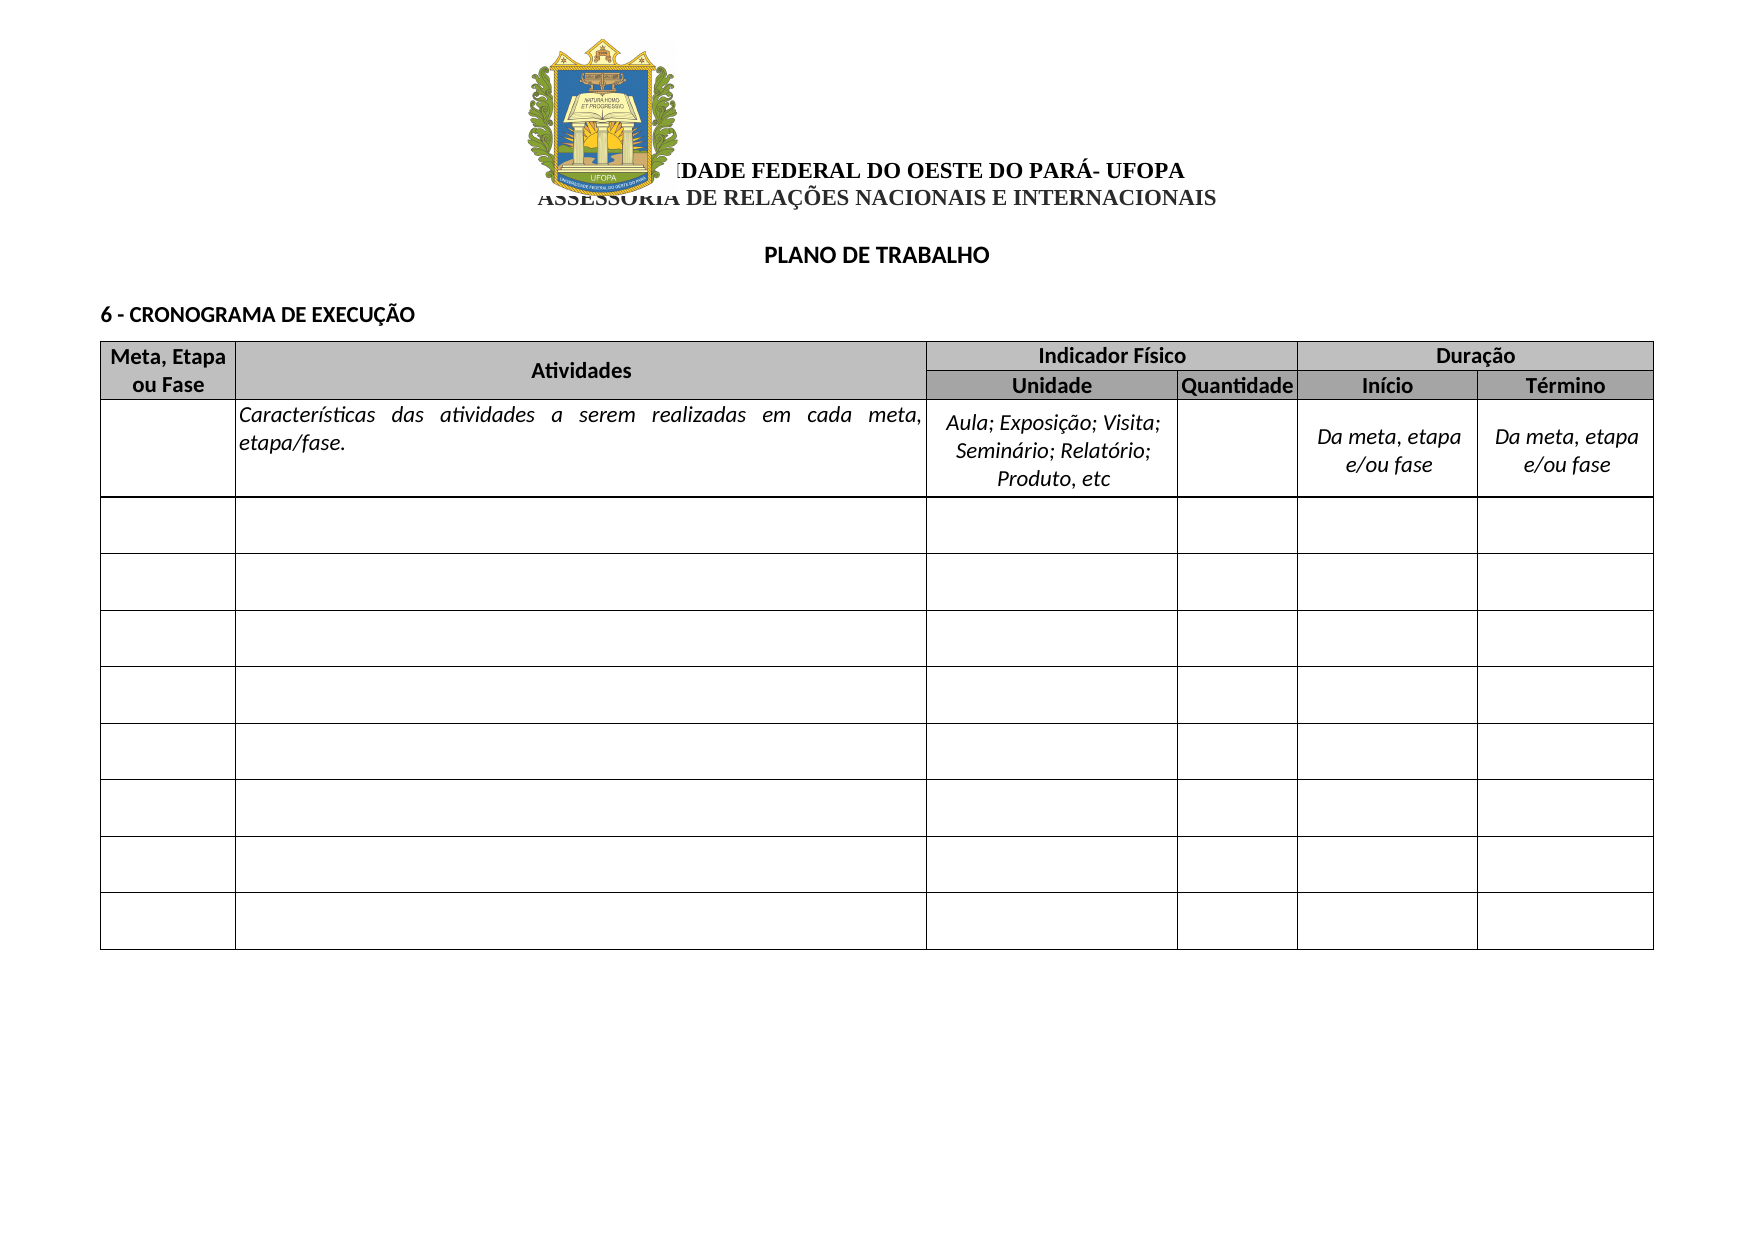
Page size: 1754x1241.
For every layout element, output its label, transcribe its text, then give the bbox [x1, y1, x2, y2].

table_cell [101, 400, 235, 496]
table_cell [236, 893, 926, 949]
table_cell [1298, 667, 1477, 723]
table_cell Da meta, etapa e/ou fase [1478, 400, 1653, 496]
table_cell [927, 554, 1177, 609]
table_cell [1298, 554, 1477, 609]
text 6 - CRONOGRAMA DE EXECUÇÃO [100, 300, 1653, 328]
table_cell [236, 498, 926, 553]
table_header Indicador Físico [927, 342, 1297, 370]
table_cell [1478, 554, 1653, 609]
table_cell [236, 667, 926, 723]
table_cell [927, 667, 1177, 723]
table_cell [101, 724, 235, 779]
table_cell [101, 554, 235, 609]
table_cell [927, 724, 1177, 779]
table_cell [101, 611, 235, 666]
table_cell [1298, 498, 1477, 553]
table_cell [236, 724, 926, 779]
table_cell [1298, 780, 1477, 836]
table_cell [1478, 667, 1653, 723]
table_cell Quantidade [1178, 371, 1297, 399]
table_cell Término [1478, 371, 1653, 399]
table_header Meta, Etapa ou Fase [101, 342, 235, 399]
table_cell [1178, 611, 1297, 666]
table_cell [236, 611, 926, 666]
table_header Atividades [236, 342, 926, 399]
table_cell Da meta, etapa e/ou fase [1298, 400, 1477, 496]
table_cell [1178, 893, 1297, 949]
table_cell [1298, 724, 1477, 779]
table_cell [236, 837, 926, 892]
table_cell [1178, 667, 1297, 723]
table_cell [1178, 724, 1297, 779]
table_cell [1478, 724, 1653, 779]
table_cell [1478, 780, 1653, 836]
table_cell [236, 780, 926, 836]
table_cell Características das atividades a serem realizadas em cada meta, etapa/fase. [236, 400, 926, 496]
table_cell Aula; Exposição; Visita; Seminário; Relatório; Produto, etc [927, 400, 1177, 496]
table_cell [236, 554, 926, 609]
table_cell [1298, 611, 1477, 666]
table_cell [1298, 893, 1477, 949]
table_cell [101, 667, 235, 723]
table_cell [101, 498, 235, 553]
table_cell [1298, 837, 1477, 892]
table_header Duração [1298, 342, 1653, 370]
table_cell [927, 611, 1177, 666]
table_cell [1178, 498, 1297, 553]
table_cell [101, 893, 235, 949]
table_cell [1478, 611, 1653, 666]
table_cell [1178, 554, 1297, 609]
table_cell [1478, 893, 1653, 949]
table_cell [1178, 400, 1297, 496]
table_cell [101, 780, 235, 836]
table_cell [101, 837, 235, 892]
table_cell [1478, 837, 1653, 892]
table_cell [1178, 780, 1297, 836]
table_cell [927, 780, 1177, 836]
table_cell [1478, 498, 1653, 553]
table_cell [927, 893, 1177, 949]
table_cell [927, 837, 1177, 892]
table_cell [927, 498, 1177, 553]
table_cell [1178, 837, 1297, 892]
table_cell Unidade [927, 371, 1177, 399]
table_cell Início [1298, 371, 1477, 399]
